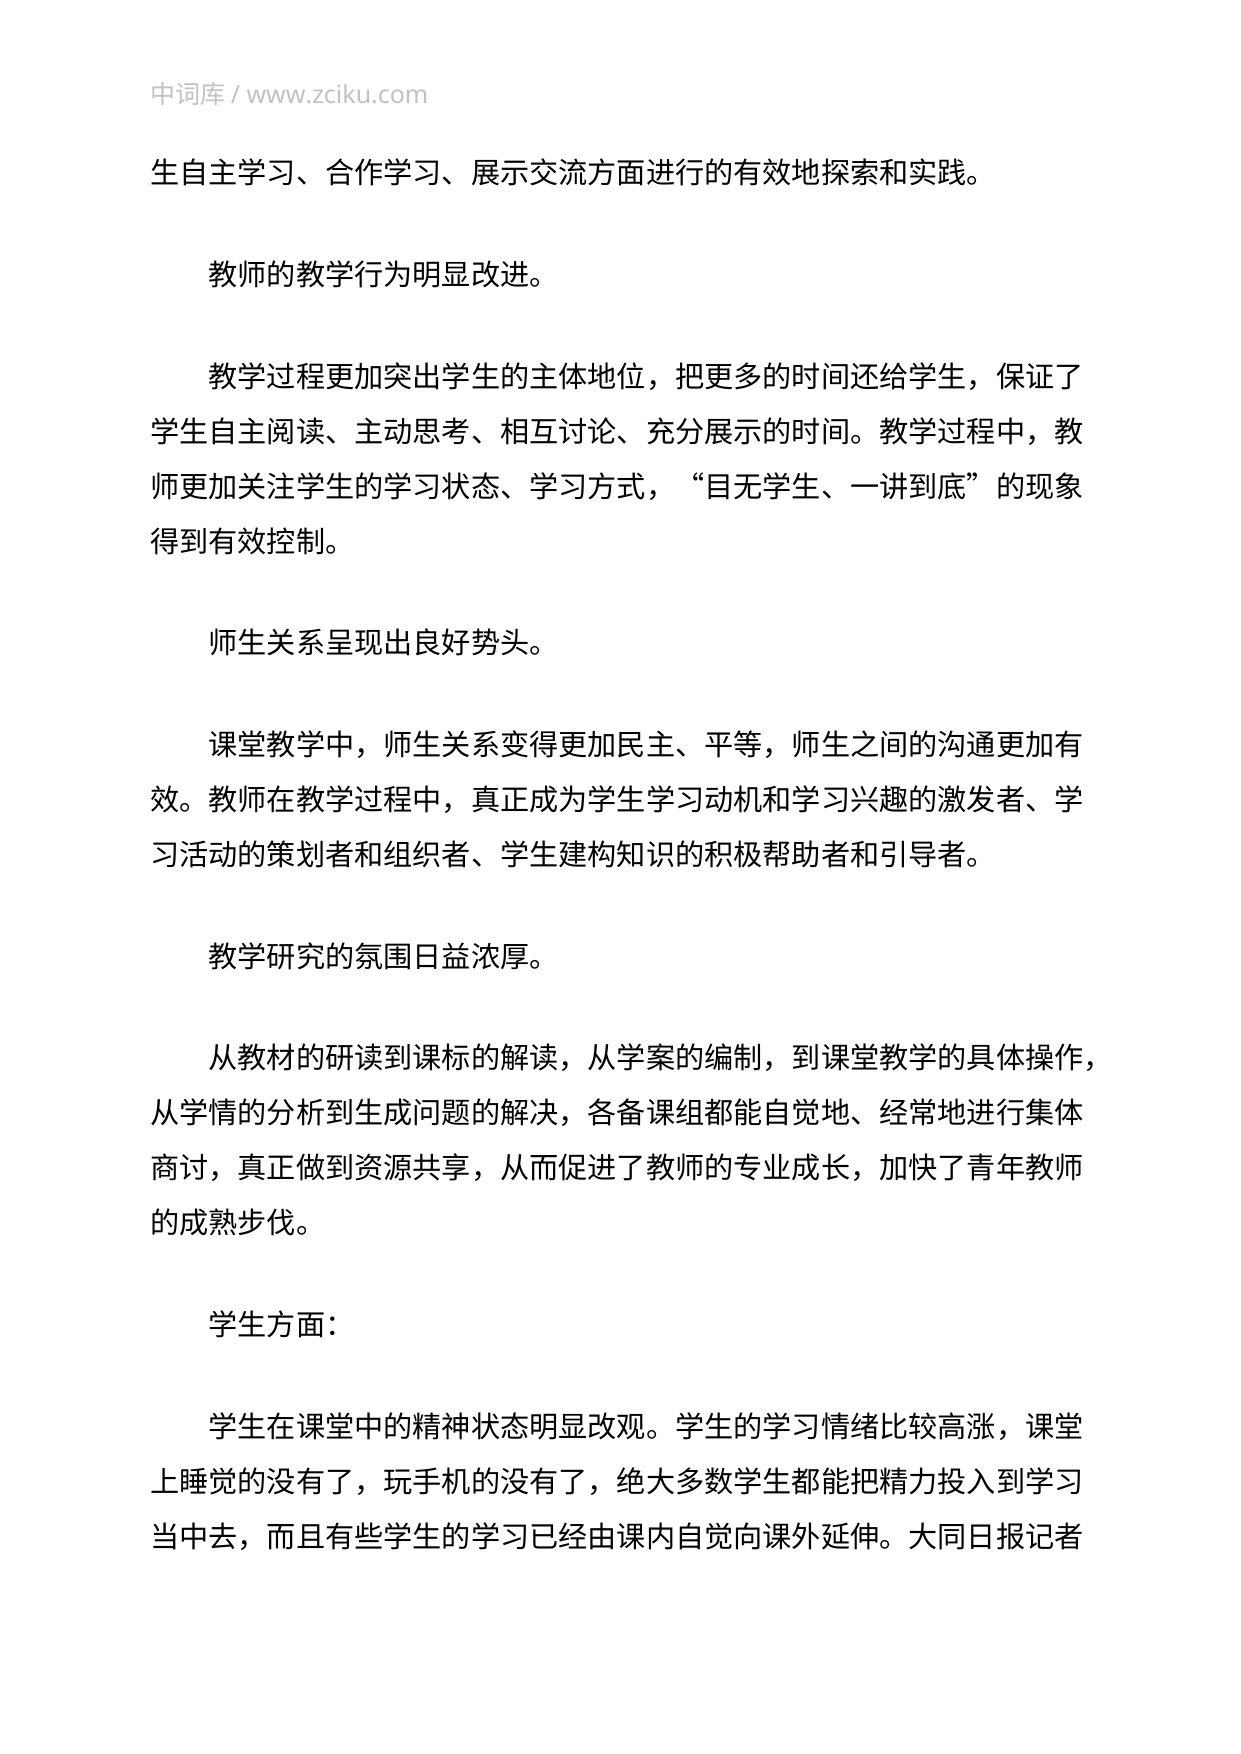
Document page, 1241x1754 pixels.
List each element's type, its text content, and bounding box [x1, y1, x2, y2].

text 教学过程更加突出学生的主体地位，把更多的时间还给学生，保证了学生自主阅读、主动思考、相互讨论、充分展示的时间。教学过程中，教师更加关注学生的学习状态、学习方式，“目无学生、一讲到底”的现象得到有效控制。 [150, 353, 1090, 561]
text 从教材的研读到课标的解读，从学案的编制，到课堂教学的具体操作，从学情的分析到生成问题的解决，各备课组都能自觉地、经常地进行集体商讨，真正做到资源共享，从而促进了教师的专业成长，加快了青年教师的成熟步伐。 [150, 1035, 1090, 1242]
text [150, 150, 1090, 192]
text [150, 1403, 1090, 1555]
text 教师的教学行为明显改进。 [150, 252, 1090, 294]
text 师生关系呈现出良好势头。 [150, 620, 1090, 662]
text 课堂教学中，师生关系变得更加民主、平等，师生之间的沟通更加有效。教师在教学过程中，真正成为学生学习动机和学习兴趣的激发者、学习活动的策划者和组织者、学生建构知识的积极帮助者和引导者。 [150, 722, 1090, 874]
text 学生方面： [150, 1302, 1090, 1344]
text 教学研究的氛围日益浓厚。 [150, 933, 1090, 976]
